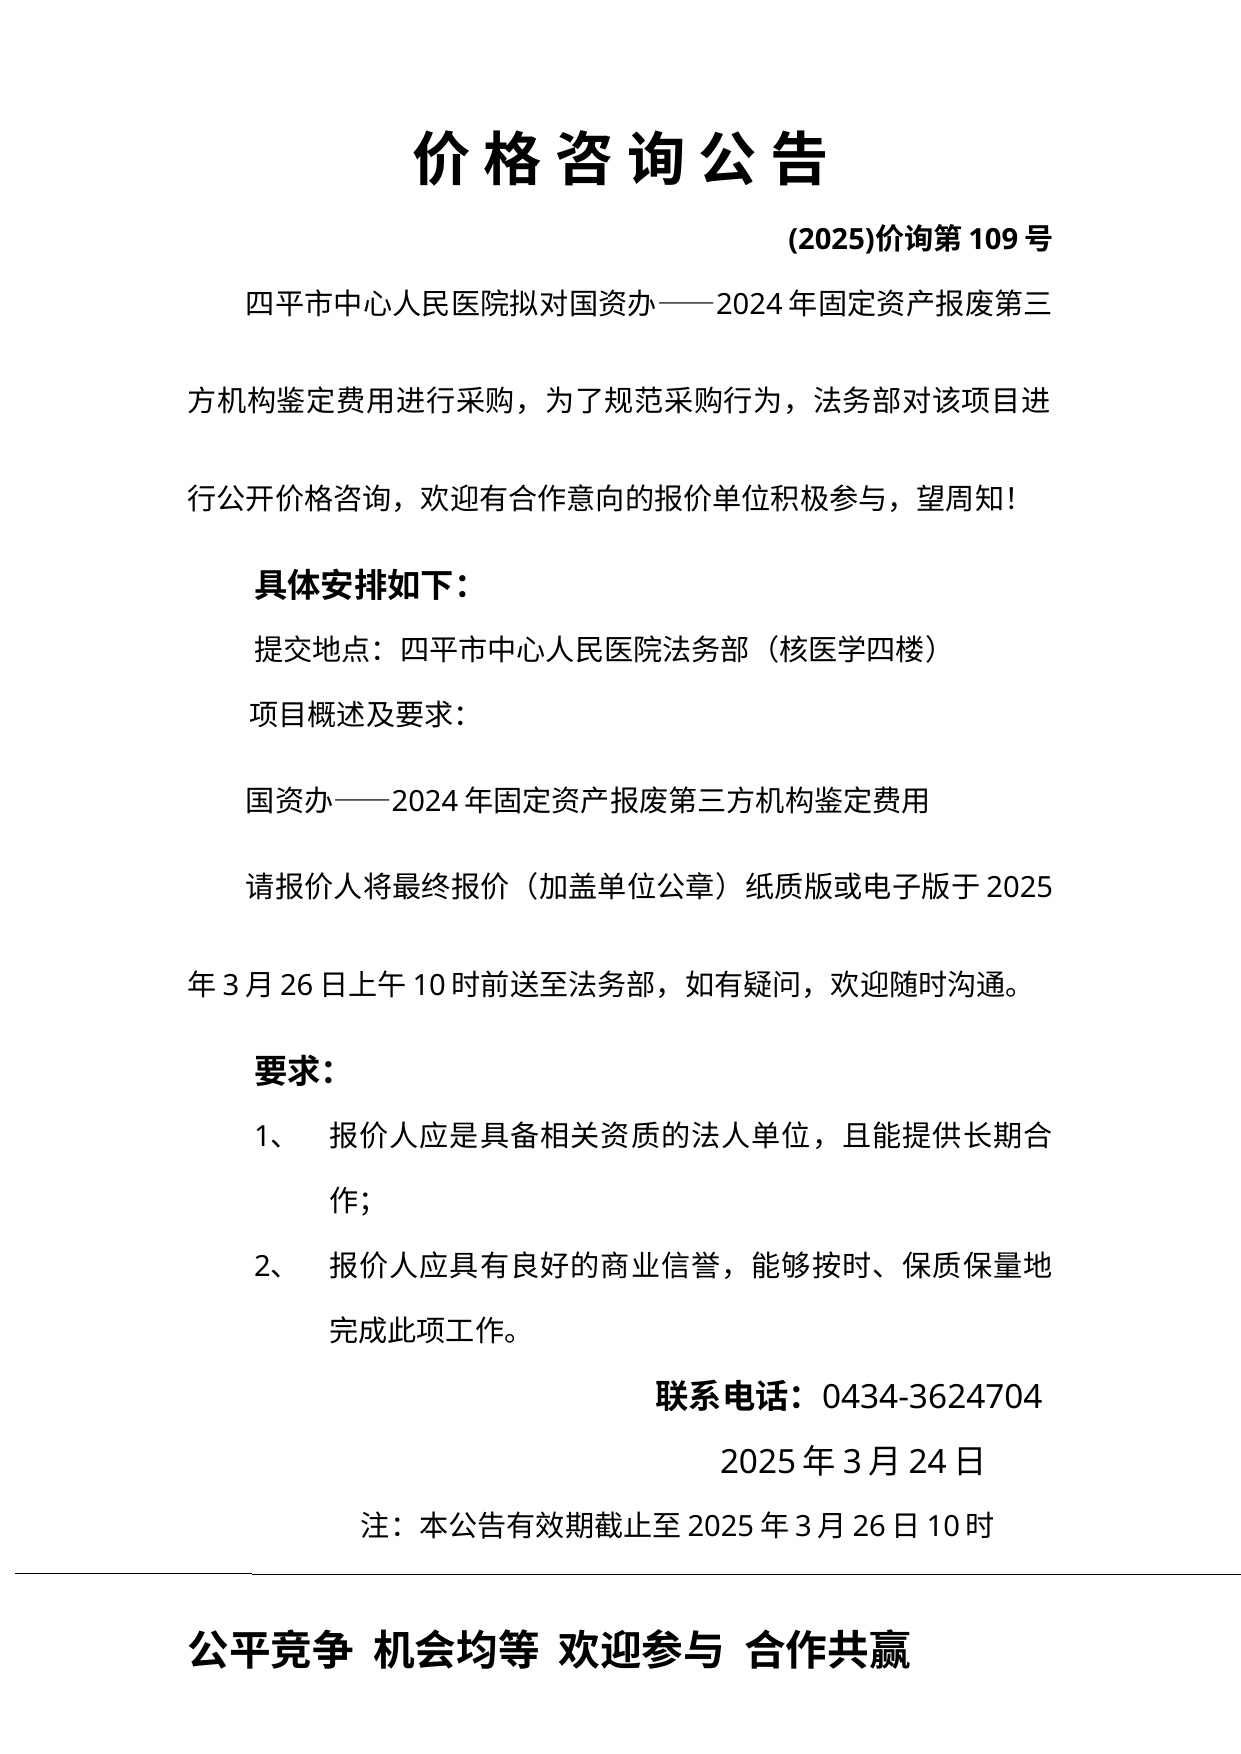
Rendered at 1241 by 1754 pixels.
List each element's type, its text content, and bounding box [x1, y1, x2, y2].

text 请报价人将最终报价（加盖单位公章）纸质版或电子版于2025年3月26日上午10时前送至法务部，如有疑问，欢迎随时沟通。 [187, 853, 1053, 1015]
text 四平市中心人民医院拟对国资办——2024年固定资产报废第三方机构鉴定费用进行采购，为了规范采购行为，法务部对该项目进行公开价格咨询，欢迎有合作意向的报价单位积极参与，望周知！ [187, 269, 1053, 529]
text 2025年3月24日 [187, 1426, 986, 1491]
text 注：本公告有效期截止至2025年3月26日10时 [187, 1491, 995, 1556]
text 价 格 咨 询 公 告 [187, 107, 1053, 204]
text 提交地点：四平市中心人民医院法务部（核医学四楼） [187, 615, 1053, 680]
text 国资办——2024年固定资产报废第三方机构鉴定费用 [187, 766, 1053, 831]
list 报价人应是具备相关资质的法人单位，且能提供长期合作； [254, 1101, 1053, 1231]
text 联系电话：0434-3624704 [187, 1361, 1053, 1426]
text 要求： [187, 1036, 1053, 1101]
text (2025)价询第109号 [187, 204, 1053, 269]
list 报价人应具有良好的商业信誉，能够按时、保质保量地完成此项工作。 [254, 1231, 1053, 1361]
text 项目概述及要求： [220, 680, 1053, 745]
text 具体安排如下： [187, 550, 1053, 615]
